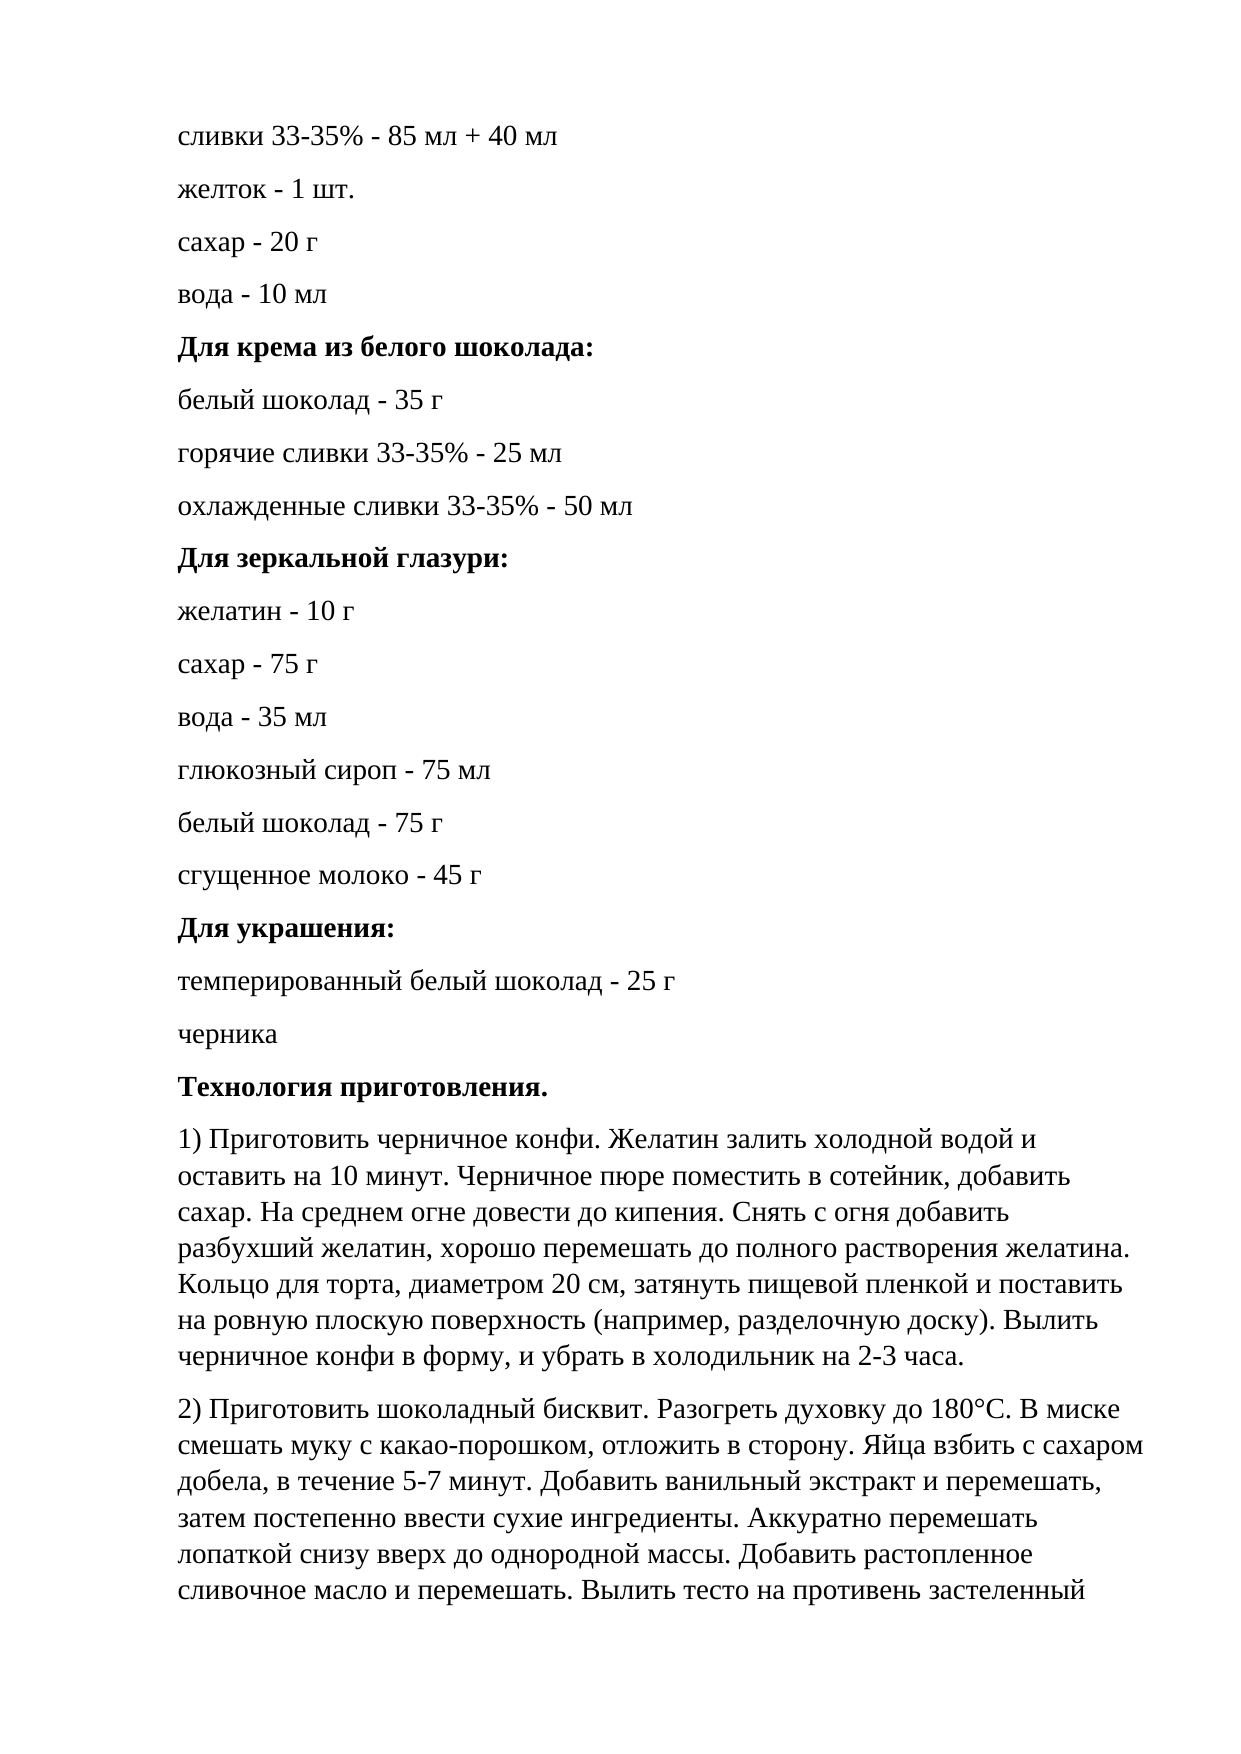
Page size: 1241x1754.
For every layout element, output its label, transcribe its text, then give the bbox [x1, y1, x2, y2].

text Технология приготовления. [177, 1069, 1152, 1102]
text сахар - 75 г [177, 646, 1152, 680]
text Для украшения: [177, 910, 1152, 944]
text темперированный белый шоколад - 25 г [177, 963, 1152, 997]
text охлажденные сливки 33-35% - 50 мл [177, 488, 1152, 521]
text вода - 35 мл [177, 699, 1152, 733]
text желатин - 10 г [177, 593, 1152, 627]
text белый шоколад - 75 г [177, 805, 1152, 838]
text горячие сливки 33-35% - 25 мл [177, 435, 1152, 468]
text Для крема из белого шоколада: [177, 329, 1152, 363]
text сгущенное молоко - 45 г [177, 857, 1152, 891]
text желток - 1 шт. [177, 171, 1152, 204]
text 1) Приготовить черничное конфи. Желатин залить холодной водой и оставить на 10 минут. Черничное пюре поместить в сотейник, добавить сахар. На среднем огне довести до кипения. Снять с огня добавить разбухший желатин, хорошо перемешать до полного растворения желатина. Кольцо для торта, диаметром 20 см, затянуть пищевой пленкой и поставить на ровную плоскую поверхность (например, разделочную доску). Вылить черничное конфи в форму, и убрать в холодильник на 2-3 часа. [177, 1122, 1152, 1372]
text Для зеркальной глазури: [177, 541, 1152, 574]
text сахар - 20 г [177, 224, 1152, 257]
text белый шоколад - 35 г [177, 382, 1152, 416]
text вода - 10 мл [177, 277, 1152, 310]
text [177, 1391, 1152, 1606]
text глюкозный сироп - 75 мл [177, 752, 1152, 785]
text сливки 33-35% - 85 мл + 40 мл [177, 118, 1152, 152]
text черника [177, 1016, 1152, 1049]
